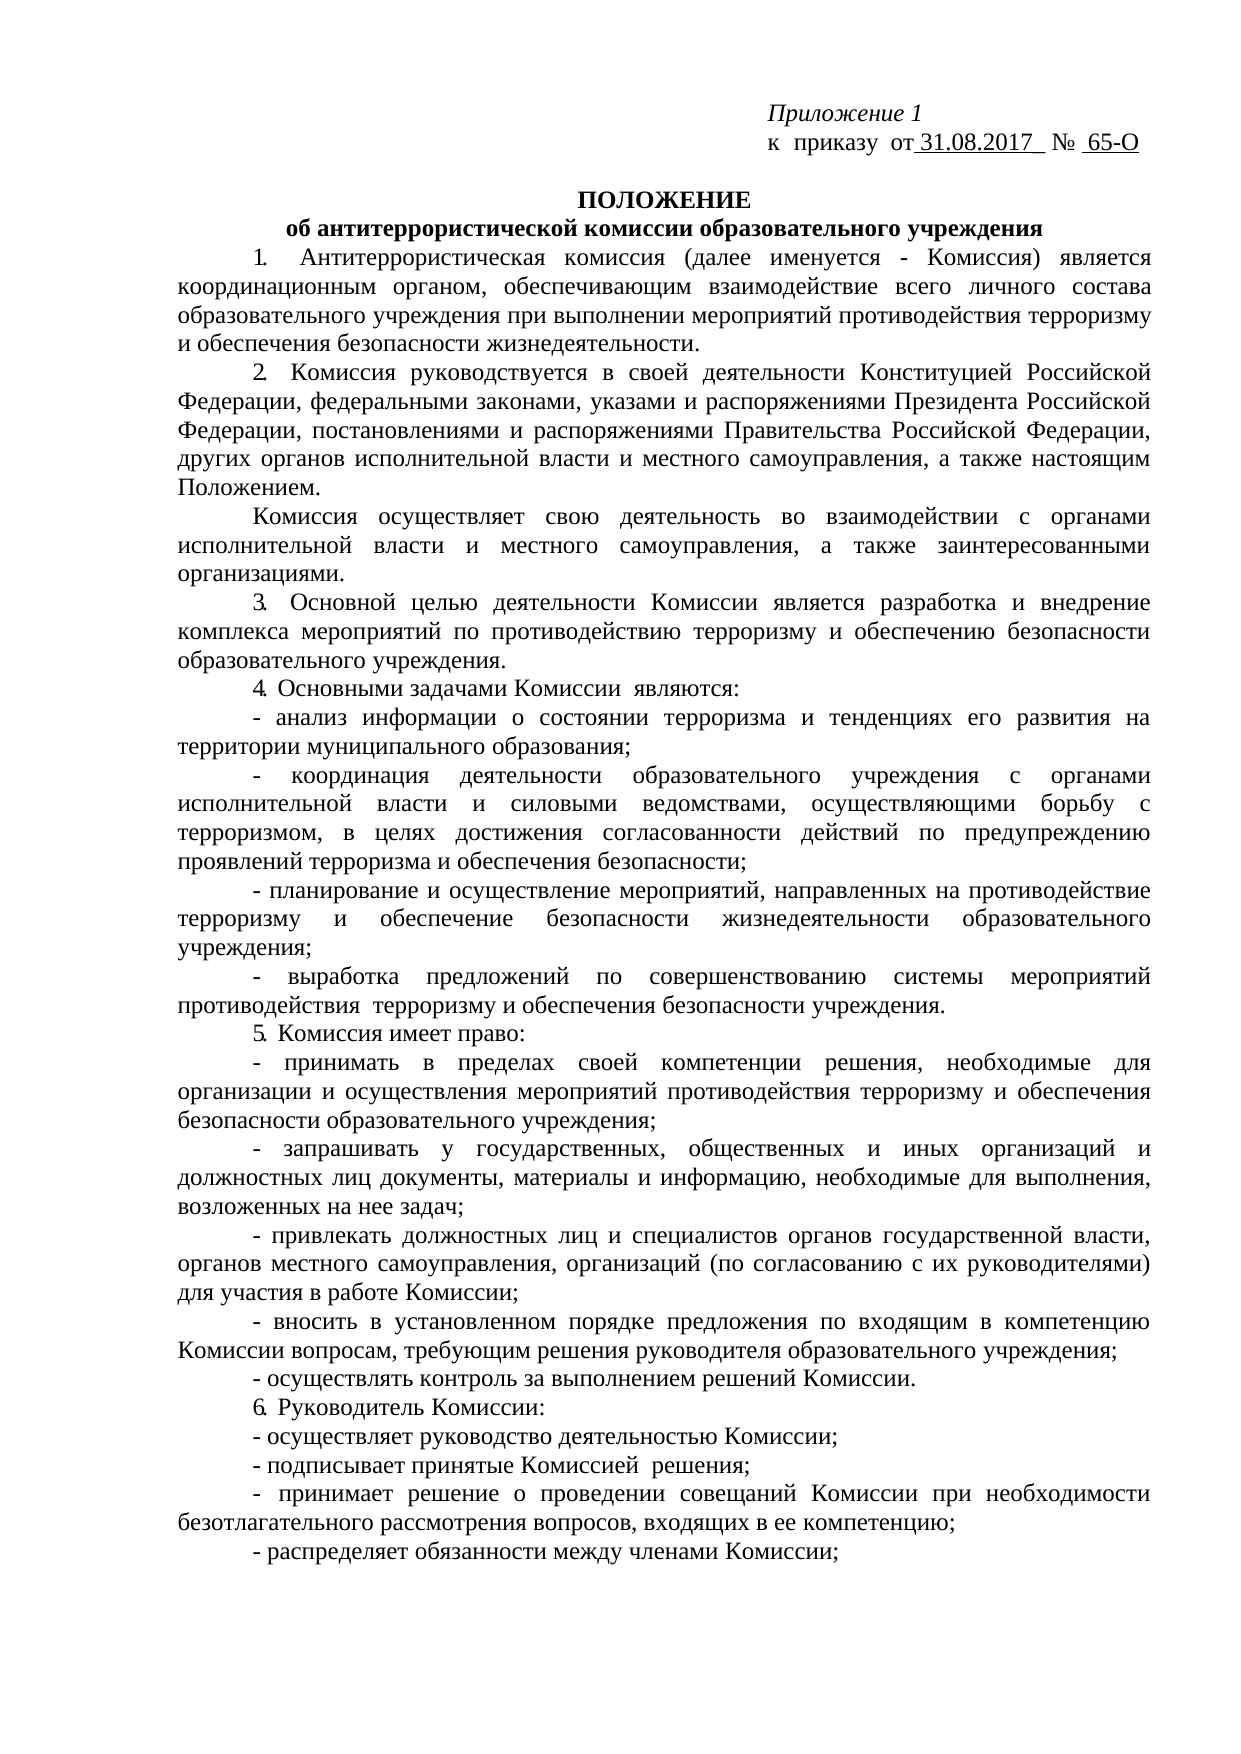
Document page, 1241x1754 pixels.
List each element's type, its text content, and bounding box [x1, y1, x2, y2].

list Комиссия руководствуется в своей деятельности Конституцией Российской Федерации, федеральными законами, указами и распоряжениями Президента Российской Федерации, постановлениями и распоряжениями Правительства Российской Федерации, других органов исполнительной власти и местного самоуправления, а также настоящим Положением. [177, 357, 1152, 501]
list Основными задачами Комиссии являются: [252, 673, 1167, 702]
text к приказу от 31.08.2017_ № 65-О [767, 127, 1167, 155]
list Комиссия имеет право: [252, 1018, 1167, 1047]
list Руководитель Комиссии: [252, 1392, 1167, 1421]
list координация деятельности образовательного учреждения с органами исполнительной власти и силовыми ведомствами, осуществляющими борьбу с терроризмом, в целях достижения согласованности действий по предупреждению проявлений терроризма и обеспечения безопасности; [177, 760, 1151, 875]
list привлекать должностных лиц и специалистов органов государственной власти, органов местного самоуправления, организаций (по согласованию с их руководителями) для участия в работе Комиссии; [177, 1220, 1151, 1306]
list принимает решение о проведении совещаний Комиссии при необходимости безотлагательного рассмотрения вопросов, входящих в ее компетенцию; [177, 1478, 1151, 1536]
list вносить в установленном порядке предложения по входящим в компетенцию Комиссии вопросам, требующим решения руководителя образовательного учреждения; [177, 1306, 1151, 1363]
text Комиссия осуществляет свою деятельность во взаимодействии с органами исполнительной власти и местного самоуправления, а также заинтересованными организациями. [177, 501, 1151, 587]
list подписывает принятые Комиссией решения; [252, 1450, 1167, 1478]
subtitle ПОЛОЖЕНИЕ [306, 185, 1022, 213]
list Антитеррористическая комиссия (далее именуется - Комиссия) является координационным органом, обеспечивающим взаимодействие всего личного состава образовательного учреждения при выполнении мероприятий противодействия терроризму и обеспечения безопасности жизнедеятельности. [177, 242, 1152, 357]
list принимать в пределах своей компетенции решения, необходимые для организации и осуществления мероприятий противодействия терроризму и обеспечения безопасности образовательного учреждения; [177, 1047, 1152, 1133]
list Основной целью деятельности Комиссии является разработка и внедрение комплекса мероприятий по противодействию терроризму и обеспечению безопасности образовательного учреждения. [177, 587, 1151, 673]
list запрашивать у государственных, общественных и иных организаций и должностных лиц документы, материалы и информацию, необходимые для выполнения, возложенных на нее задач; [177, 1133, 1152, 1220]
text об антитеррористической комиссии образовательного учреждения [161, 213, 1167, 242]
list выработка предложений по совершенствованию системы мероприятий противодействия терроризму и обеспечения безопасности учреждения. [177, 961, 1151, 1018]
list осуществляет руководство деятельностью Комиссии; [252, 1421, 1167, 1450]
list планирование и осуществление мероприятий, направленных на противодействие терроризму и обеспечение безопасности жизнедеятельности образовательного учреждения; [177, 875, 1152, 961]
list осуществлять контроль за выполнением решений Комиссии. [252, 1363, 1167, 1392]
list распределяет обязанности между членами Комиссии; [252, 1536, 1167, 1565]
text Приложение 1 [767, 98, 1167, 127]
list анализ информации о состоянии терроризма и тенденциях его развития на территории муниципального образования; [177, 702, 1151, 760]
